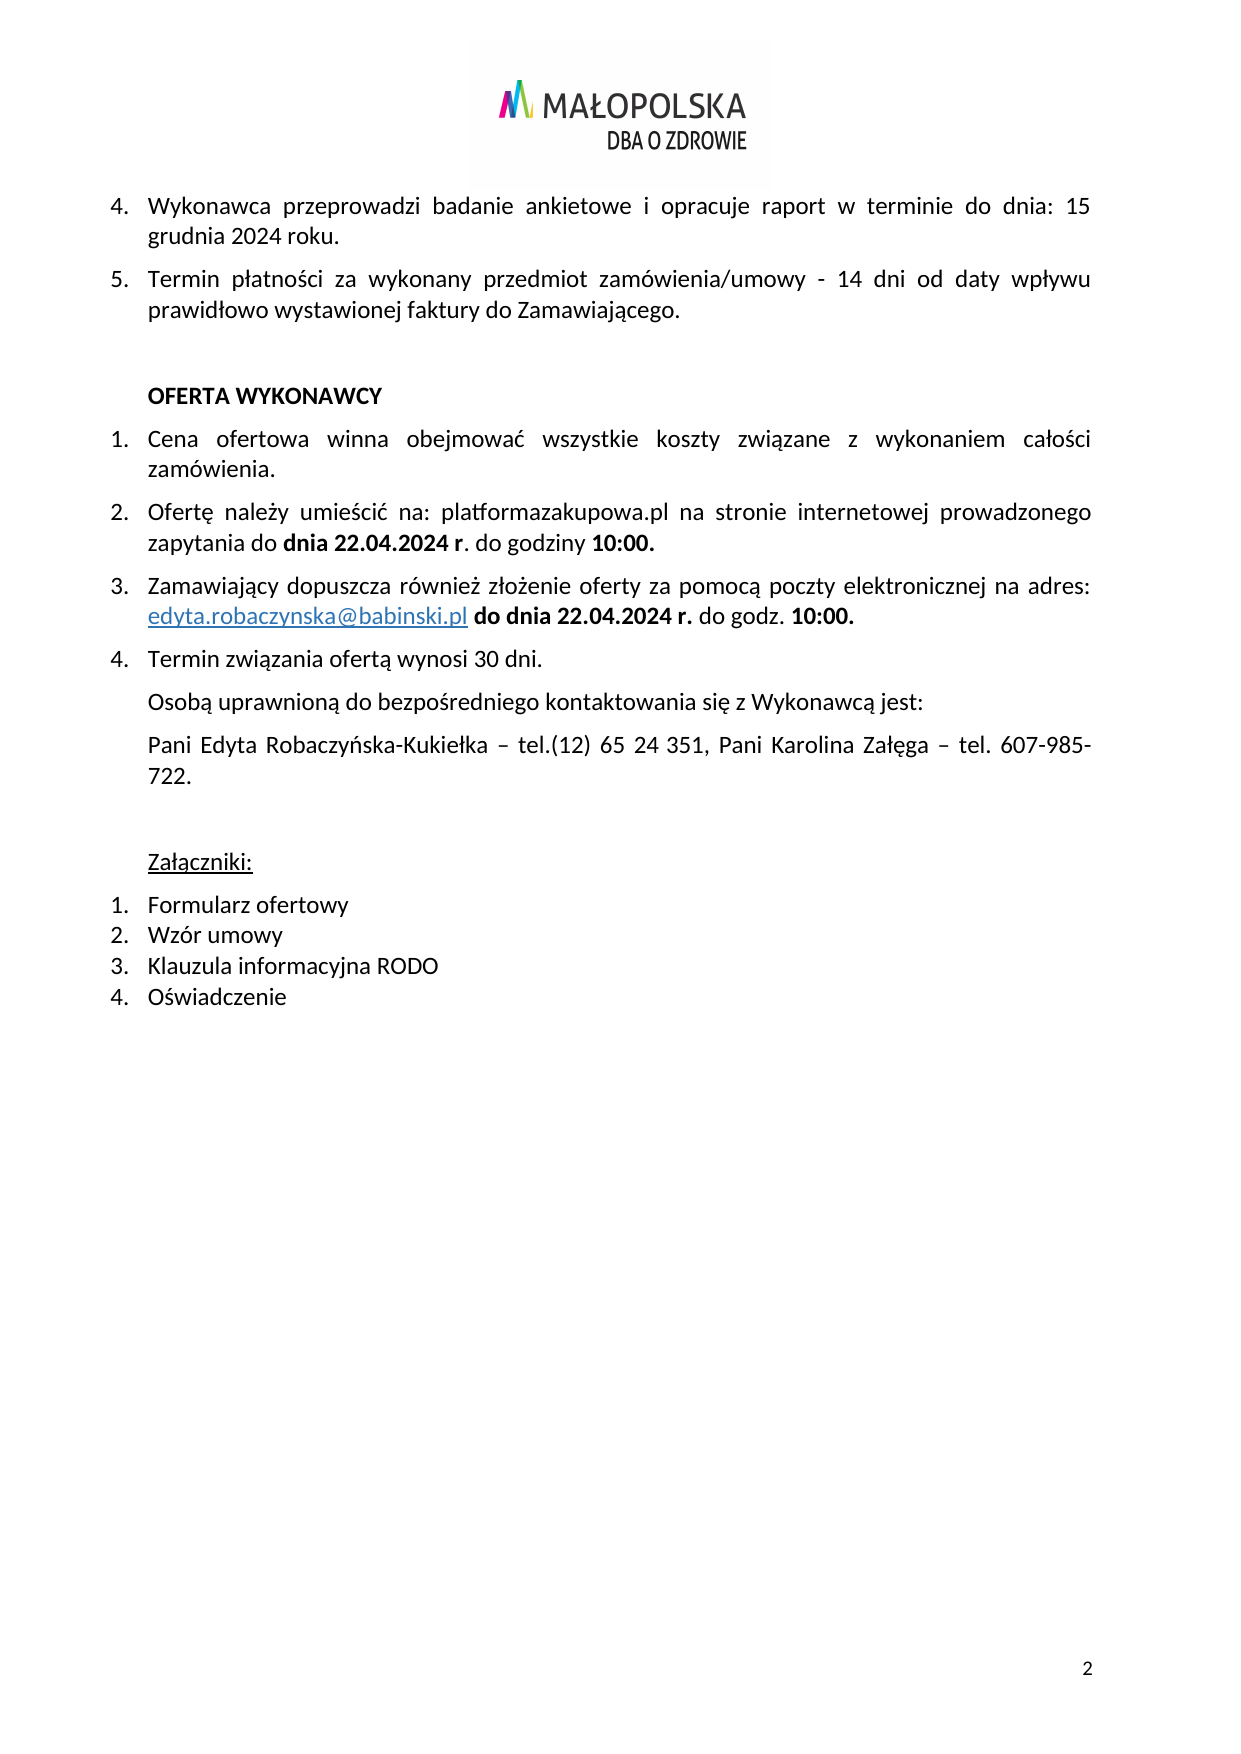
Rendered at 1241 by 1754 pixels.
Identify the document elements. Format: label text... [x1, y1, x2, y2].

list Termin związania ofertą wynosi 30 dni. [110, 643, 1092, 674]
list Ofertę należy umieścić na: platformazakupowa.pl na stronie internetowej prowadzonego zapytania do dnia 22.04.2024 r. do godziny 10:00. [110, 496, 1092, 557]
text OFERTA WYKONAWCY [148, 380, 1092, 410]
text Załączniki: [148, 846, 1092, 877]
list Formularz ofertowy [110, 889, 1092, 920]
list Cena ofertowa winna obejmować wszystkie koszty związane z wykonaniem całości zamówienia. [110, 423, 1092, 484]
text Osobą uprawnioną do bezpośredniego kontaktowania się z Wykonawcą jest: [148, 687, 1092, 717]
list Zamawiający dopuszcza również złożenie oferty za pomocą poczty elektronicznej na adres: edyta.robaczynska@babinski.pl do dnia 22.04.2024 r. do godz. 10:00. [110, 570, 1092, 631]
picture [467, 41, 773, 190]
list Wykonawca przeprowadzi badanie ankietowe i opracuje raport w terminie do dnia: 15 grudnia 2024 roku. [110, 190, 1092, 251]
text Pani Edyta Robaczyńska-Kukiełka – tel.(12) 65 24 351, Pani Karolina Załęga – tel. 607-985-722. [148, 729, 1092, 791]
list Wzór umowy [110, 920, 1092, 950]
list Termin płatności za wykonany przedmiot zamówienia/umowy - 14 dni od daty wpływu prawidłowo wystawionej faktury do Zamawiającego. [110, 263, 1092, 324]
list Klauzula informacyjna RODO [110, 950, 1092, 981]
list Oświadczenie [110, 981, 1092, 1011]
